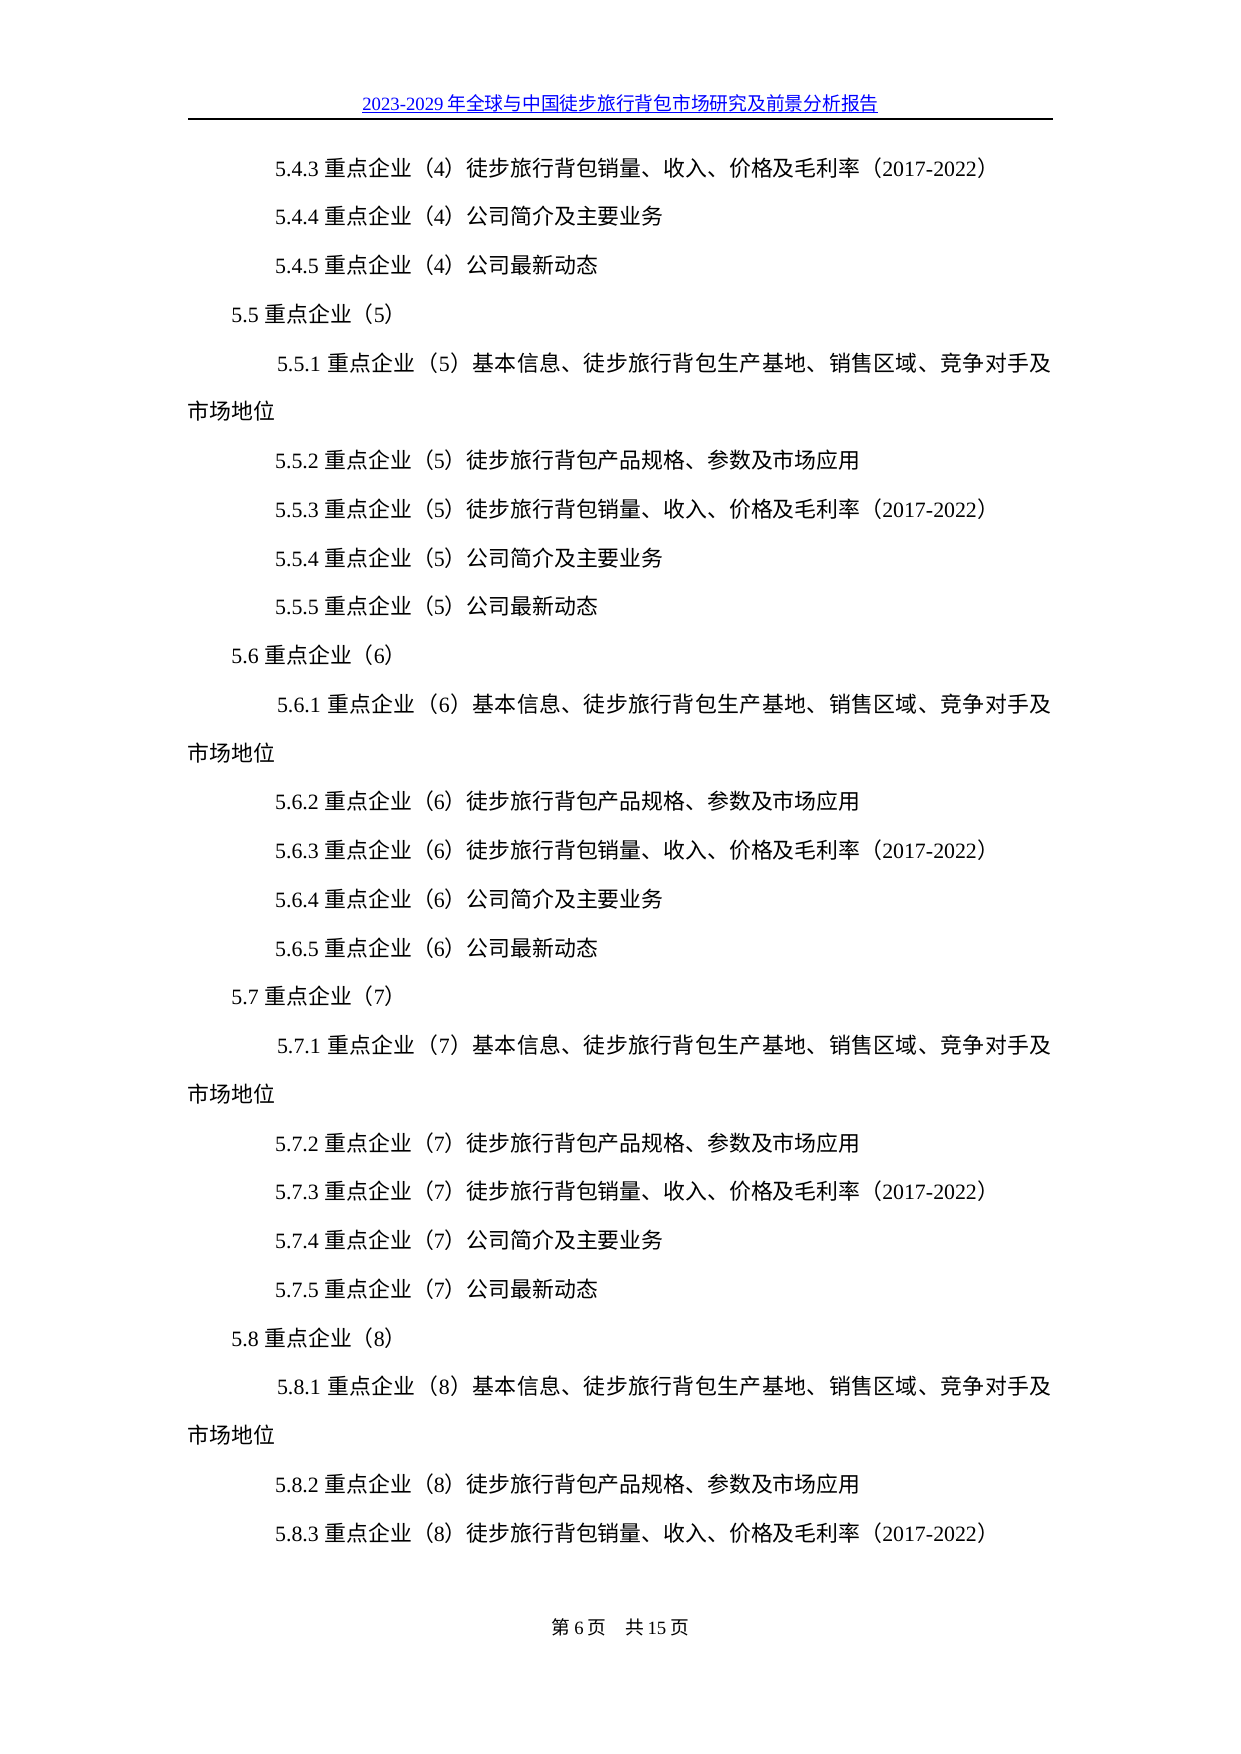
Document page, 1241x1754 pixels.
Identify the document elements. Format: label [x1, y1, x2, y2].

text [187, 150, 1053, 1548]
